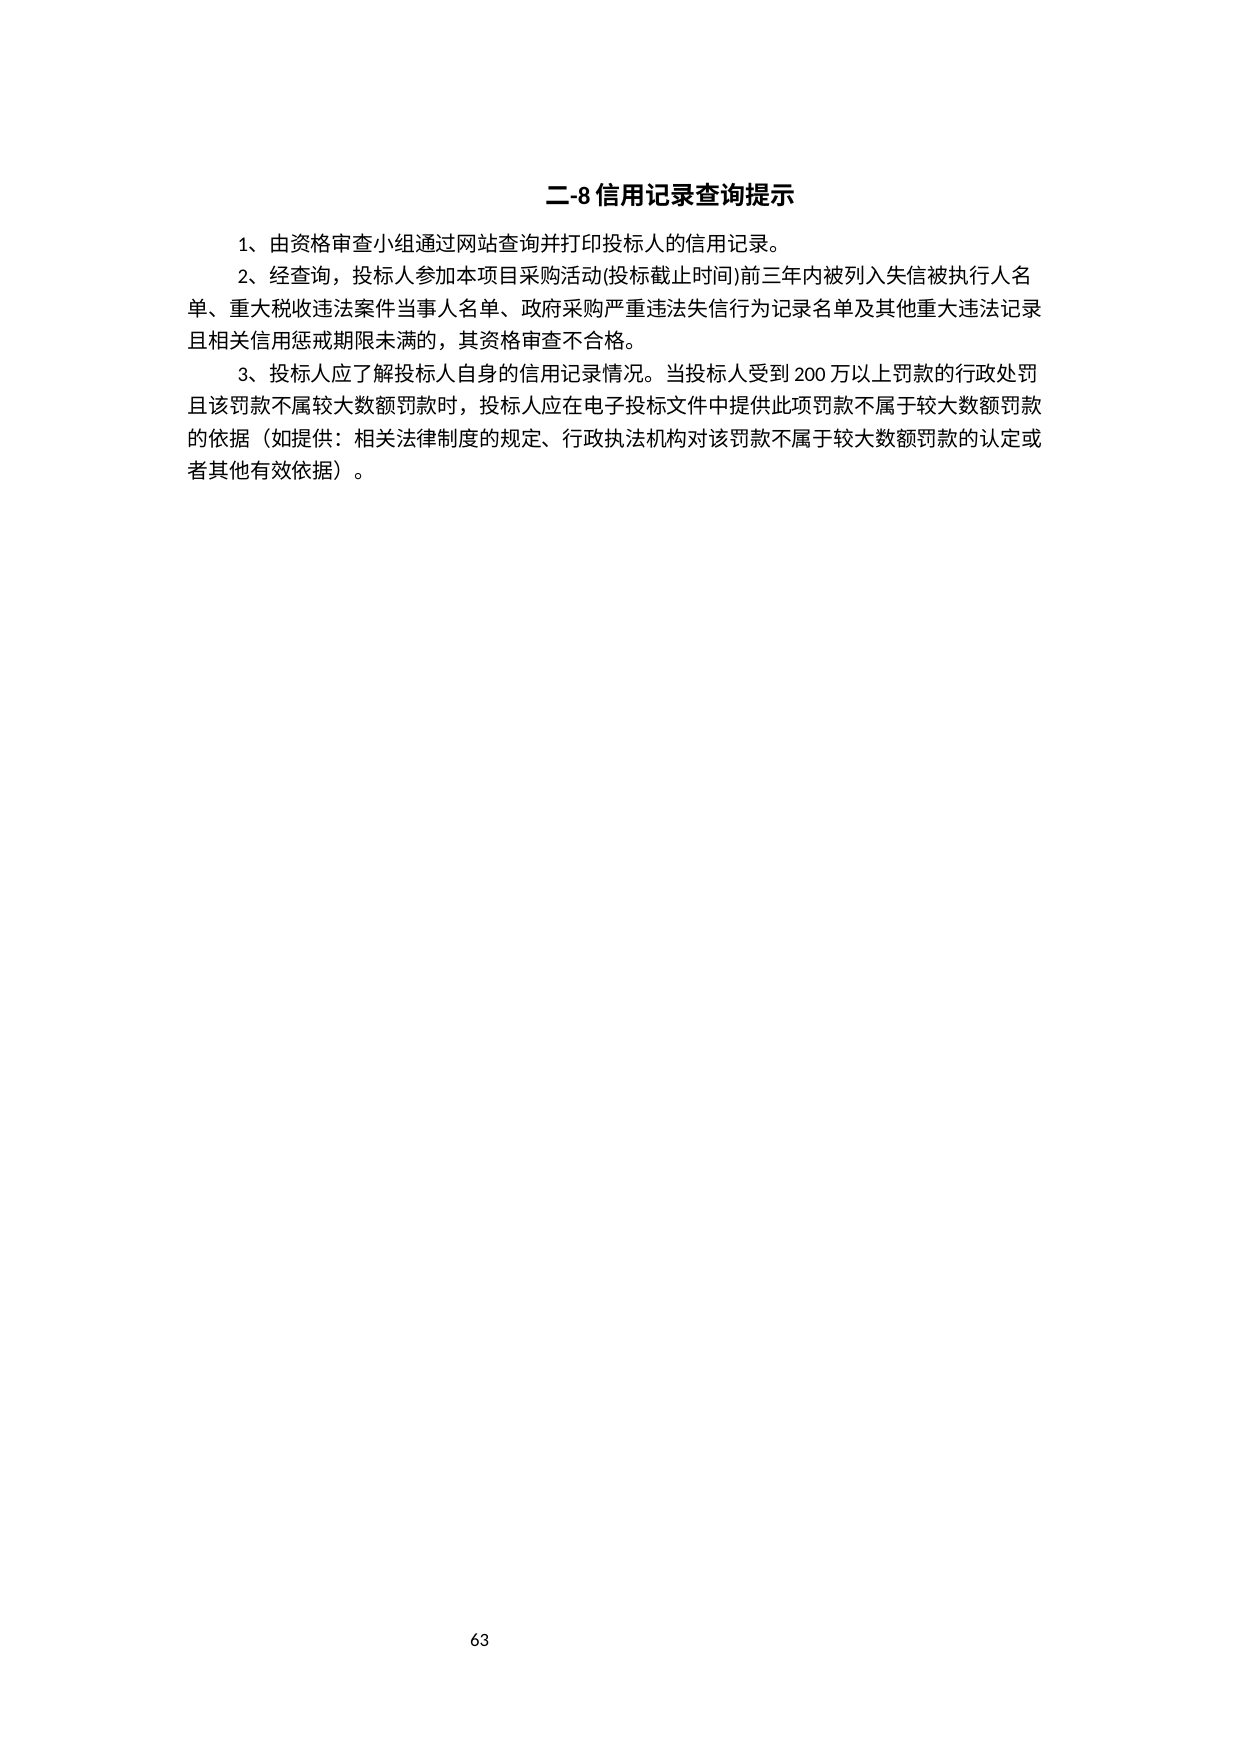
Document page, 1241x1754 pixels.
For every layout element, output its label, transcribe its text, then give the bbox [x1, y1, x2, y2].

text 1、由资格审查小组通过网站查询并打印投标人的信用记录。 [187, 227, 1053, 259]
text 3、投标人应了解投标人自身的信用记录情况。当投标人受到200万以上罚款的行政处罚且该罚款不属较大数额罚款时，投标人应在电子投标文件中提供此项罚款不属于较大数额罚款的依据（如提供：相关法律制度的规定、行政执法机构对该罚款不属于较大数额罚款的认定或者其他有效依据）。 [187, 357, 1053, 487]
text 二-8信用记录查询提示 [187, 162, 1053, 227]
text 2、经查询，投标人参加本项目采购活动(投标截止时间)前三年内被列入失信被执行人名单、重大税收违法案件当事人名单、政府采购严重违法失信行为记录名单及其他重大违法记录且相关信用惩戒期限未满的，其资格审查不合格。 [187, 259, 1053, 357]
